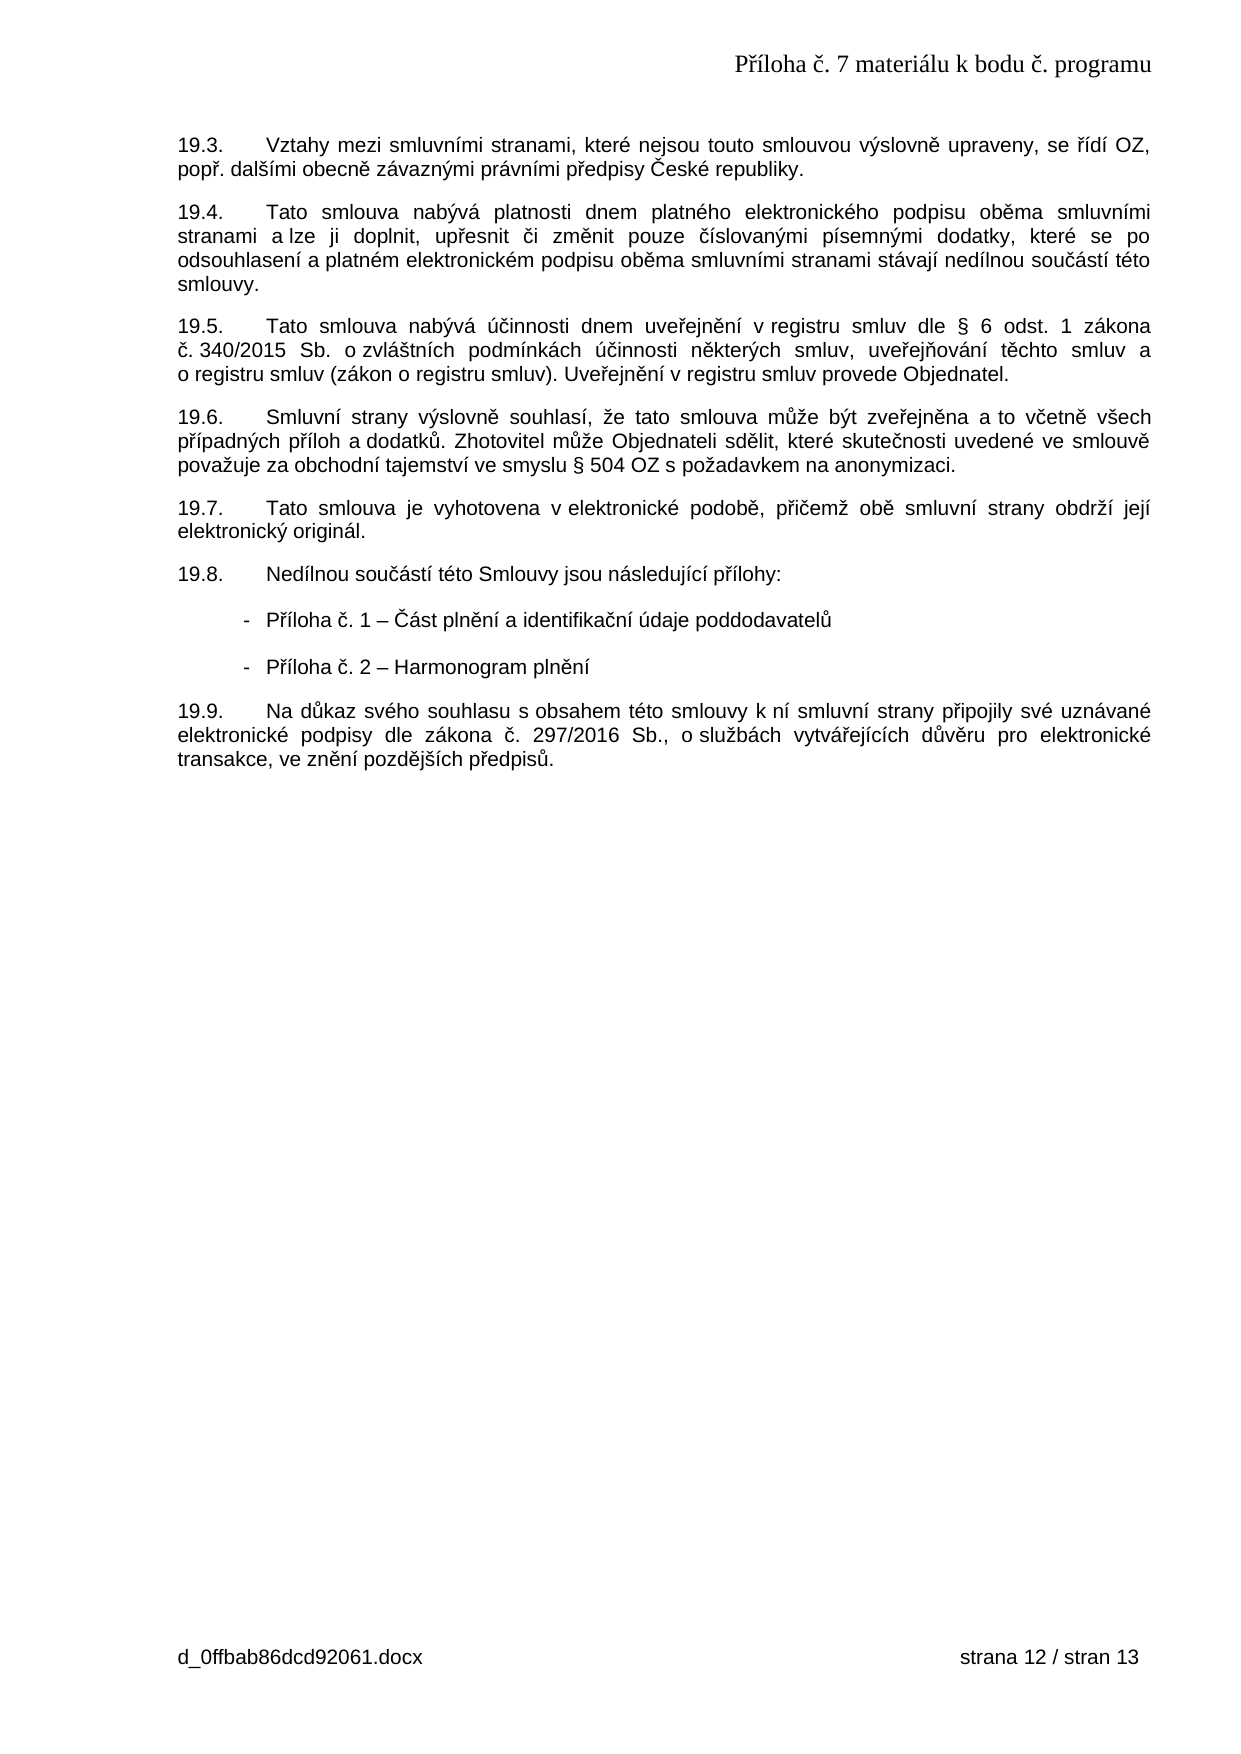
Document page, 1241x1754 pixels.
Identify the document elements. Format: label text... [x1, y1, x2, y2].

subtitle Tato smlouva nabývá účinnosti dnem uveřejnění v registru smluv dle § 6 odst. 1 zákona č. 340/2015 Sb. o zvláštních podmínkách účinnosti některých smluv, uveřejňování těchto smluv a o registru smluv (zákon o registru smluv). Uveřejnění v registru smluv provede Objednatel. [177, 314, 1152, 386]
subtitle Na důkaz svého souhlasu s obsahem této smlouvy k ní smluvní strany připojily své uznávané elektronické podpisy dle zákona č. 297/2016 Sb., o službách vytvářejících důvěru pro elektronické transakce, ve znění pozdějších předpisů. [177, 699, 1152, 771]
subtitle Nedílnou součástí této Smlouvy jsou následující přílohy: [177, 562, 1152, 586]
subtitle Vztahy mezi smluvními stranami, které nejsou touto smlouvou výslovně upraveny, se řídí OZ, popř. dalšími obecně závaznými právními předpisy České republiky. [177, 133, 1152, 181]
subtitle Příloha č. 2 – Harmonogram plnění [243, 652, 1152, 680]
subtitle Tato smlouva nabývá platnosti dnem platného elektronického podpisu oběma smluvními stranami a lze ji doplnit, upřesnit či změnit pouze číslovanými písemnými dodatky, které se po odsouhlasení a platném elektronickém podpisu oběma smluvními stranami stávají nedílnou součástí této smlouvy. [177, 199, 1152, 295]
subtitle Tato smlouva je vyhotovena v elektronické podobě, přičemž obě smluvní strany obdrží její elektronický originál. [177, 495, 1152, 543]
subtitle Příloha č. 1 – Část plnění a identifikační údaje poddodavatelů [243, 605, 1152, 633]
subtitle Smluvní strany výslovně souhlasí, že tato smlouva může být zveřejněna a to včetně všech případných příloh a dodatků. Zhotovitel může Objednateli sdělit, které skutečnosti uvedené ve smlouvě považuje za obchodní tajemství ve smyslu § 504 OZ s požadavkem na anonymizaci. [177, 405, 1152, 477]
